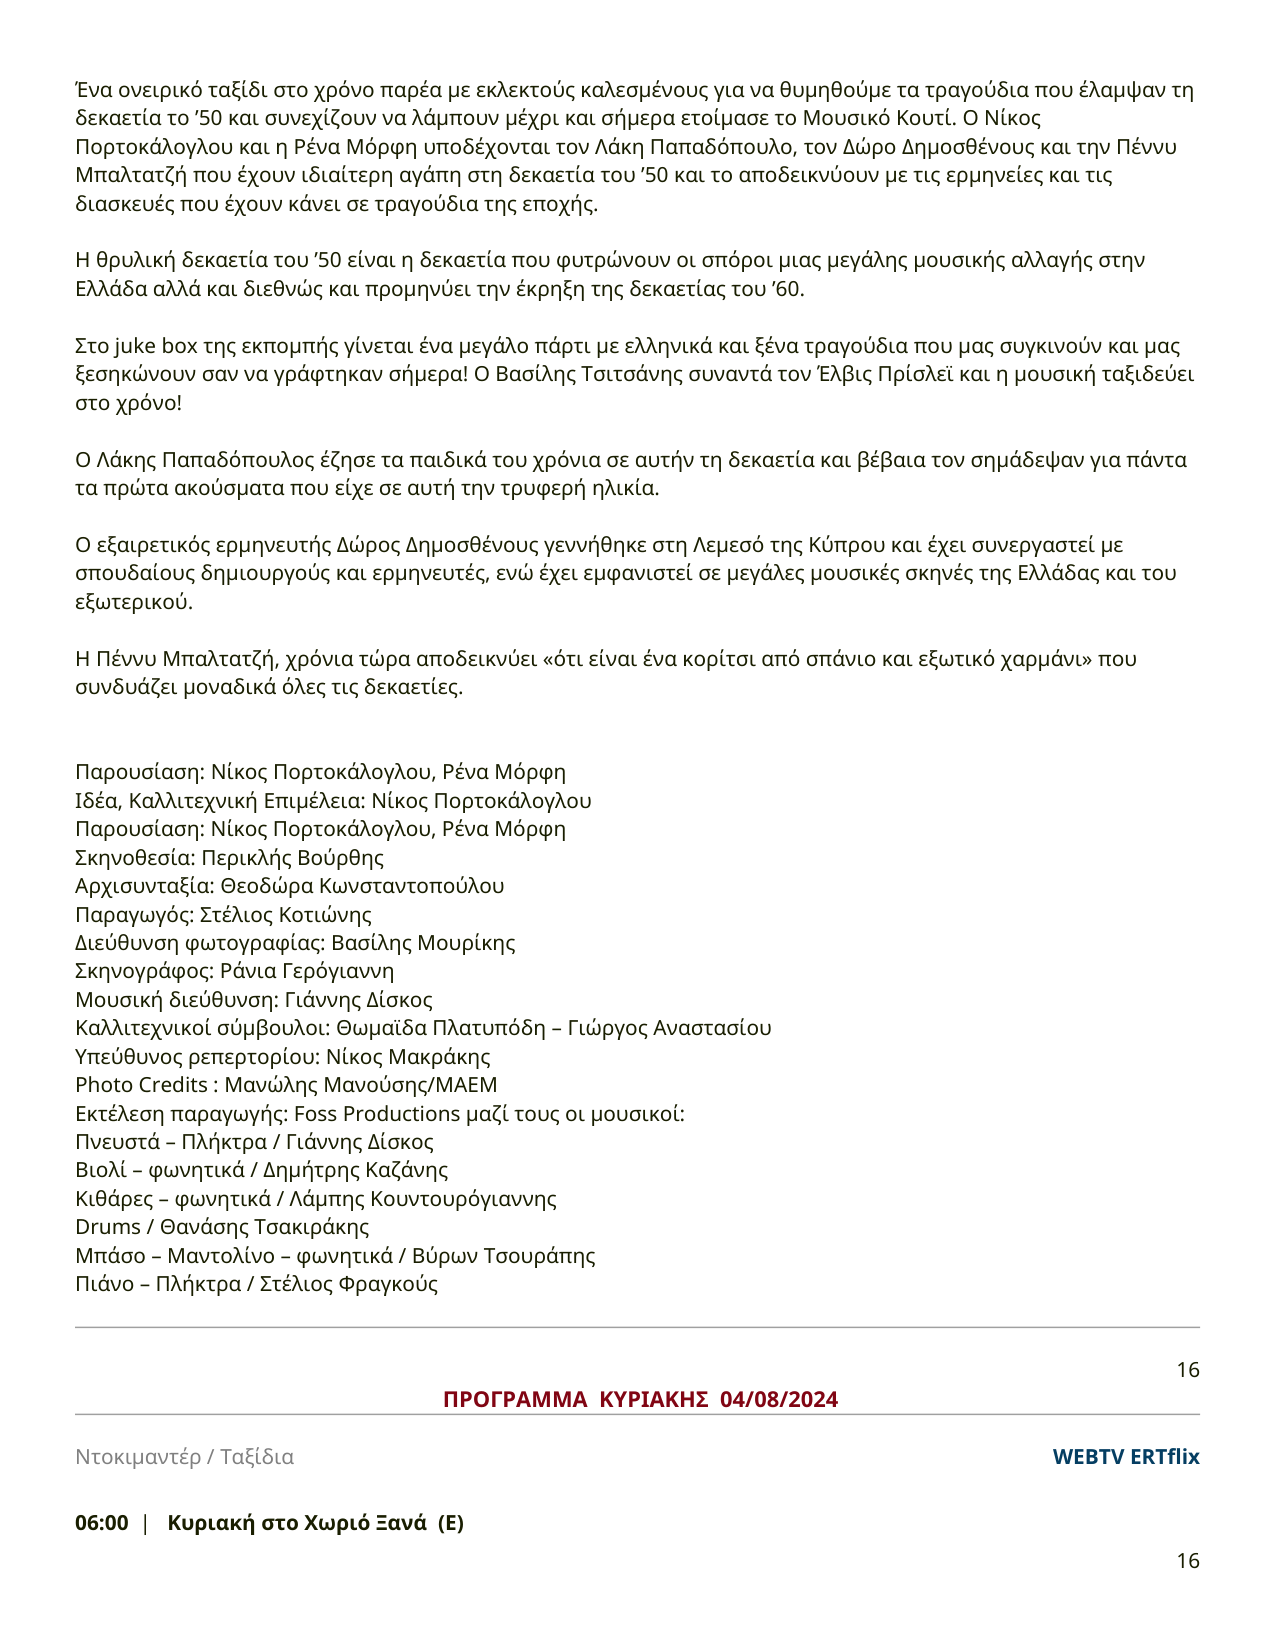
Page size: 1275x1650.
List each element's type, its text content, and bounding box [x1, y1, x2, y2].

text Ένα ονειρικό ταξίδι στο χρόνο παρέα με εκλεκτούς καλεσμένους για να θυμηθούμε τα τραγούδια που έλαμψαν τη δεκαετία το ’50 και συνεχίζουν να λάμπουν μέχρι και σήμερα ετοίμασε το Μουσικό Κουτί. Ο Νίκος Πορτοκάλογλου και η Ρένα Μόρφη υποδέχονται τον Λάκη Παπαδόπουλο, τον Δώρο Δημοσθένους και την Πέννυ Μπαλτατζή που έχουν ιδιαίτερη αγάπη στη δεκαετία του ’50 και το αποδεικνύουν με τις ερμηνείες και τις διασκευές που έχουν κάνει σε τραγούδια της εποχής. Η θρυλική δεκαετία του ’50 είναι η δεκαετία που φυτρώνουν οι σπόροι μιας μεγάλης μουσικής αλλαγής στην Ελλάδα αλλά και διεθνώς και προμηνύει την έκρηξη της δεκαετίας του ’60. Στο juke box της εκπομπής γίνεται ένα μεγάλο πάρτι με ελληνικά και ξένα τραγούδια που μας συγκινούν και μας ξεσηκώνουν σαν να γράφτηκαν σήμερα! Ο Βασίλης Τσιτσάνης συναντά τον Έλβις Πρίσλεϊ και η μουσική ταξιδεύει στο χρόνο! Ο Λάκης Παπαδόπουλος έζησε τα παιδικά του χρόνια σε αυτήν τη δεκαετία και βέβαια τον σημάδεψαν για πάντα τα πρώτα ακούσματα που είχε σε αυτή την τρυφερή ηλικία. Ο εξαιρετικός ερμηνευτής Δώρος Δημοσθένους γεννήθηκε στη Λεμεσό της Κύπρου και έχει συνεργαστεί με σπουδαίους δημιουργούς και ερμηνευτές, ενώ έχει εμφανιστεί σε μεγάλες μουσικές σκηνές της Ελλάδας και του εξωτερικού. Η Πέννυ Μπαλτατζή, χρόνια τώρα αποδεικνύει «ότι είναι ένα κορίτσι από σπάνιο και εξωτικό χαρμάνι» που συνδυάζει μοναδικά όλες τις δεκαετίες. [75, 75, 1200, 701]
text Παρουσίαση: Νίκος Πορτοκάλογλου, Ρένα Μόρφη Ιδέα, Kαλλιτεχνική Επιμέλεια: Νίκος Πορτοκάλογλου Παρουσίαση: Νίκος Πορτοκάλογλου, Ρένα Μόρφη Σκηνοθεσία: Περικλής Βούρθης Αρχισυνταξία: Θεοδώρα Κωνσταντοπούλου Παραγωγός: Στέλιος Κοτιώνης Διεύθυνση φωτογραφίας: Βασίλης Μουρίκης Σκηνογράφος: Ράνια Γερόγιαννη Μουσική διεύθυνση: Γιάννης Δίσκος Καλλιτεχνικοί σύμβουλοι: Θωμαϊδα Πλατυπόδη – Γιώργος Αναστασίου Υπεύθυνος ρεπερτορίου: Νίκος Μακράκης Photo Credits : Μανώλης Μανούσης/ΜΑΕΜ Εκτέλεση παραγωγής: Foss Productions μαζί τους οι μουσικοί: Πνευστά – Πλήκτρα / Γιάννης Δίσκος Βιολί – φωνητικά / Δημήτρης Καζάνης Κιθάρες – φωνητικά / Λάμπης Κουντουρόγιαννης Drums / Θανάσης Τσακιράκης Μπάσο – Μαντολίνο – φωνητικά / Βύρων Τσουράπης Πιάνο – Πλήκτρα / Στέλιος Φραγκούς [75, 701, 1200, 1326]
text ΠΡΟΓΡΑΜΜΑ ΚΥΡΙΑΚΗΣ 04/08/2024 [75, 1384, 1200, 1413]
table_header Ντοκιμαντέρ / Ταξίδια [75, 1442, 637, 1471]
table_header WEBTV ERTflix [638, 1442, 1200, 1471]
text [75, 1471, 1200, 1537]
